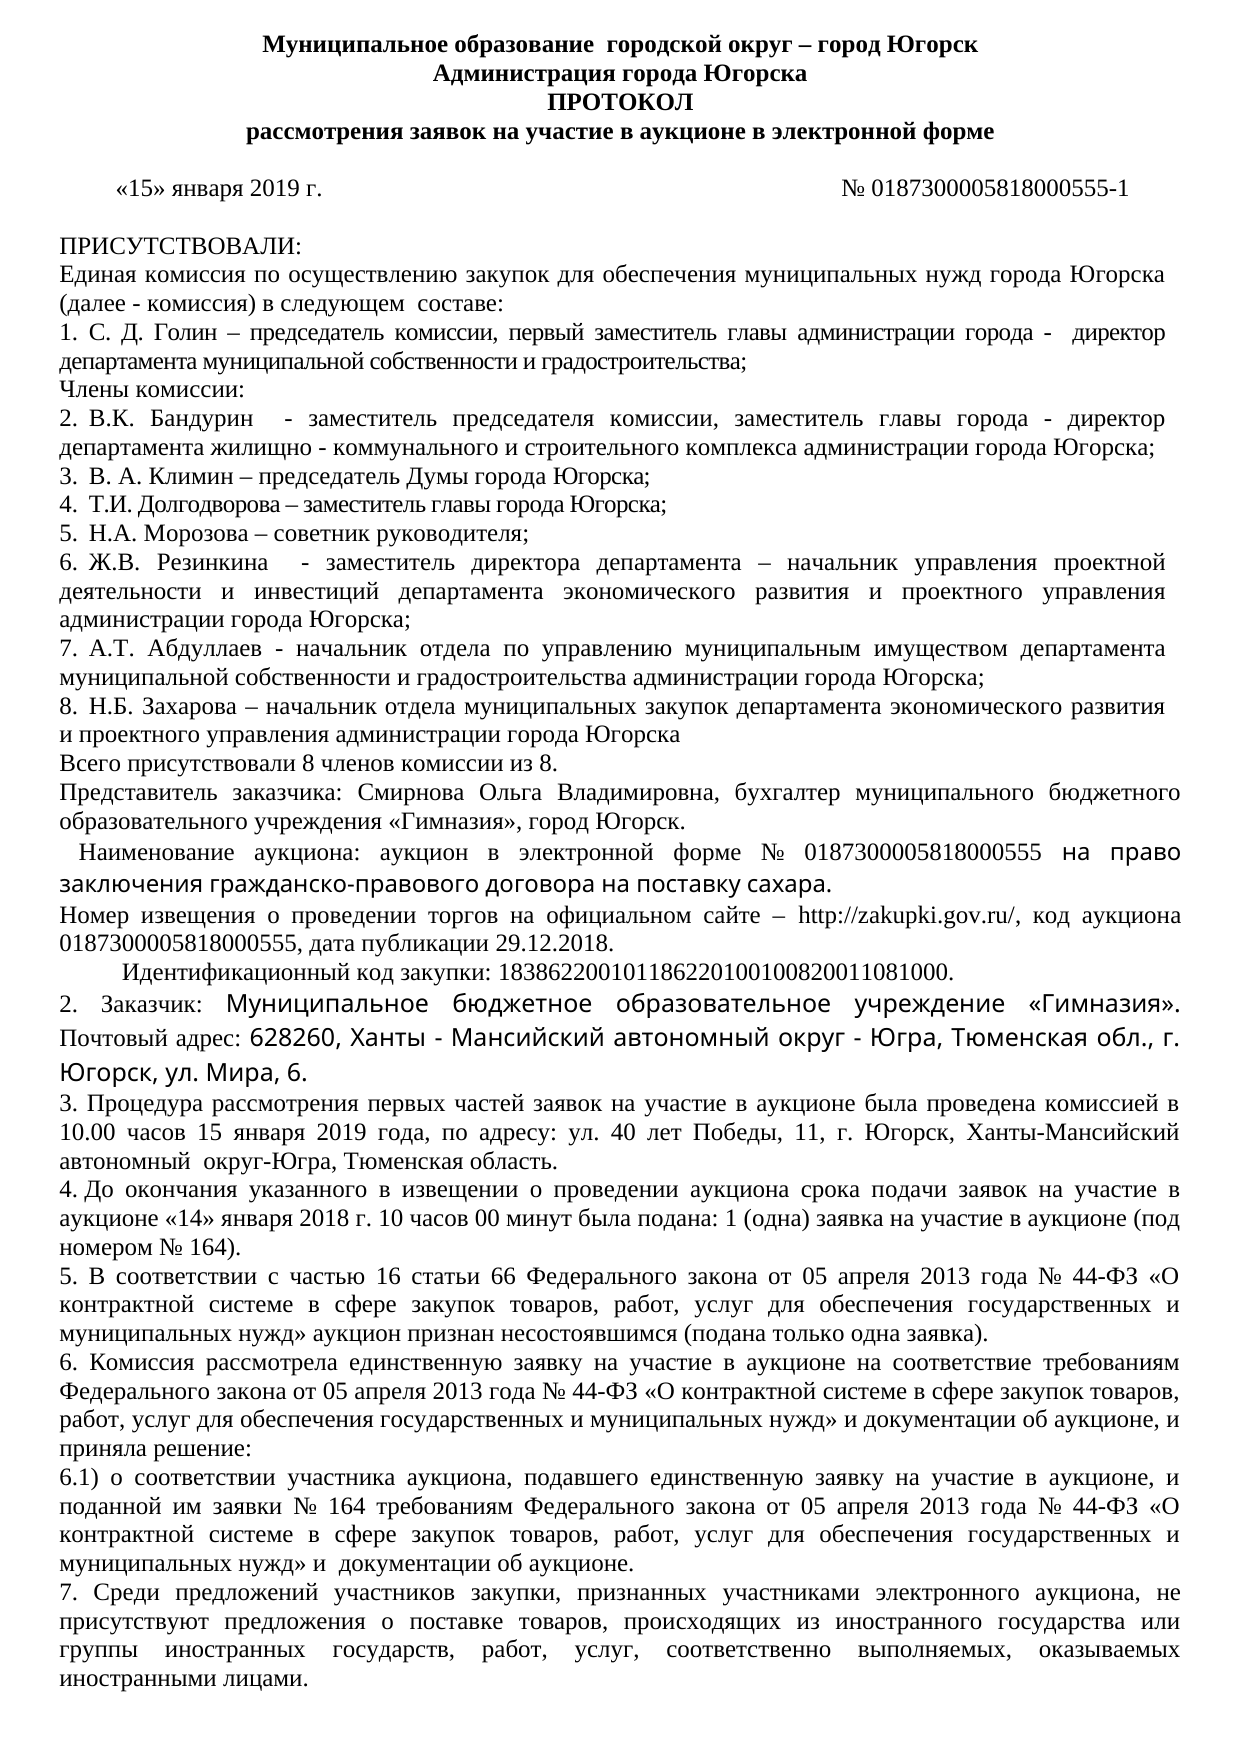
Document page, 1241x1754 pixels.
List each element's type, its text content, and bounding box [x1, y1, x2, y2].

list Члены комиссии: [59, 374, 1181, 403]
text Номер извещения о проведении торгов на официальном сайте – http://zakupki.gov.ru/, код аукциона 0187300005818000555, дата публикации 29.12.2018. [59, 900, 1181, 957]
text 3. Процедура рассмотрения первых частей заявок на участие в аукционе была проведена комиссией в 10.00 часов 15 января 2019 года, по адресу: ул. 40 лет Победы, 11, г. Югорск, Ханты-Мансийский автономный округ-Югра, Тюменская область. [59, 1088, 1181, 1174]
text 4. До окончания указанного в извещении о проведении аукциона срока подачи заявок на участие в аукционе «14» января 2018 г. 10 часов 00 минут была подана: 1 (одна) заявка на участие в аукционе (под номером № 164). [59, 1174, 1181, 1261]
text 5. В соответствии с частью 16 статьи 66 Федерального закона от 05 апреля 2013 года № 44-ФЗ «О контрактной системе в сфере закупок товаров, работ, услуг для обеспечения государственных и муниципальных нужд» аукцион признан несостоявшимся (подана только одна заявка). [59, 1261, 1181, 1347]
text 2. Заказчик: Муниципальное бюджетное образовательное учреждение «Гимназия». Почтовый адрес: 628260, Ханты - Мансийский автономный округ - Югра, Тюменская обл., г. Югорск, ул. Мира, 6. [59, 986, 1181, 1088]
text Представитель заказчика: Смирнова Ольга Владимировна, бухгалтер муниципального бюджетного образовательного учреждения «Гимназия», город Югорск. [59, 777, 1181, 834]
list С. Д. Голин – председатель комиссии, первый заместитель главы администрации города - директор департамента муниципальной собственности и градостроительства; [59, 317, 1166, 374]
list В.К. Бандурин - заместитель председателя комиссии, заместитель главы города - директор департамента жилищно - коммунального и строительного комплекса администрации города Югорска; [59, 403, 1166, 461]
text 6.1) о соответствии участника аукциона, подавшего единственную заявку на участие в аукционе, и поданной им заявки № 164 требованиям Федерального закона от 05 апреля 2013 года № 44-ФЗ «О контрактной системе в сфере закупок товаров, работ, услуг для обеспечения государственных и муниципальных нужд» и документации об аукционе. [59, 1462, 1181, 1577]
text рассмотрения заявок на участие в аукционе в электронной форме [59, 116, 1181, 144]
text Администрация города Югорска [59, 58, 1181, 87]
text ПРИСУТСТВОВАЛИ: [59, 231, 1181, 259]
text Идентификационный код закупки: 183862200101186220100100820011081000. [59, 957, 1181, 986]
text «15» января 2019 г. № 0187300005818000555-1 [59, 173, 1181, 202]
text 7. Среди предложений участников закупки, признанных участниками электронного аукциона, не присутствуют предложения о поставке товаров, происходящих из иностранного государства или группы иностранных государств, работ, услуг, соответственно выполняемых, оказываемых иностранными лицами. [59, 1577, 1181, 1692]
text Единая комиссия по осуществлению закупок для обеспечения муниципальных нужд города Югорска (далее - комиссия) в следующем составе: [59, 259, 1166, 317]
list Всего присутствовали 8 членов комиссии из 8. [59, 748, 1166, 777]
text Наименование аукциона: аукцион в электронной форме № 0187300005818000555 на право заключения гражданско-правового договора на поставку сахара. [59, 834, 1181, 900]
text 6. Комиссия рассмотрела единственную заявку на участие в аукционе на соответствие требованиям Федерального закона от 05 апреля 2013 года № 44-ФЗ «О контрактной системе в сфере закупок товаров, работ, услуг для обеспечения государственных и муниципальных нужд» и документации об аукционе, и приняла решение: [59, 1347, 1181, 1462]
list В. А. Климин – председатель Думы города Югорска; [59, 461, 1166, 489]
list Ж.В. Резинкина - заместитель директора департамента – начальник управления проектной деятельности и инвестиций департамента экономического развития и проектного управления администрации города Югорска; [59, 547, 1166, 633]
list Т.И. Долгодворова – заместитель главы города Югорска; [59, 489, 1166, 518]
list Н.А. Морозова – советник руководителя; [59, 518, 1166, 547]
list А.Т. Абдуллаев - начальник отдела по управлению муниципальным имуществом департамента муниципальной собственности и градостроительства администрации города Югорска; [59, 633, 1166, 691]
text ПРОТОКОЛ [59, 87, 1181, 116]
list Н.Б. Захарова – начальник отдела муниципальных закупок департамента экономического развития и проектного управления администрации города Югорска [59, 691, 1166, 748]
text Муниципальное образование городской округ – город Югорск [59, 29, 1181, 58]
